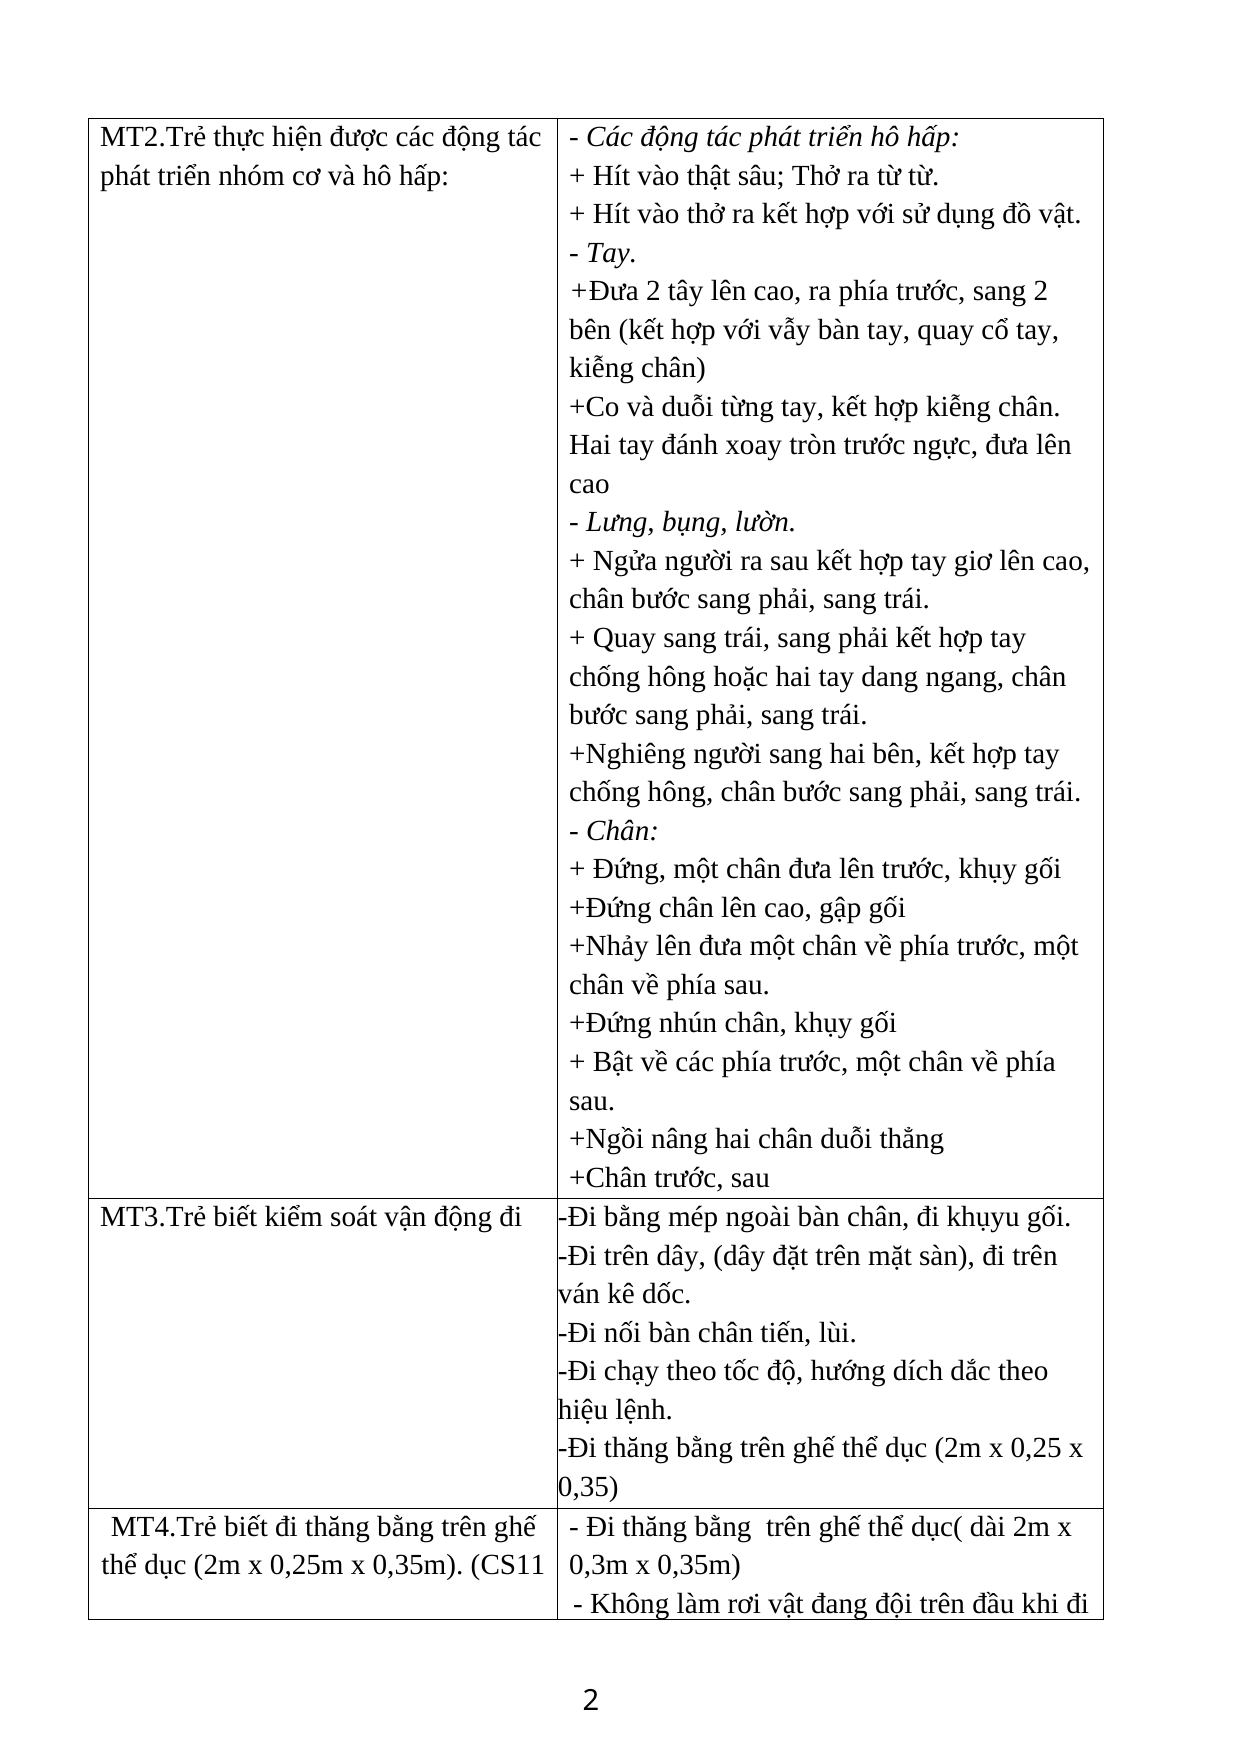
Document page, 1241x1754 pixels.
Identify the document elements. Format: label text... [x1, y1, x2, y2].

table_cell - Các động tác phát triển hô hấp: + Hít vào thật sâu; Thở ra từ từ. + Hít vào thở ra kết hợp với sử dụng đồ vật. - Tay. +Đưa 2 tây lên cao, ra phía trước, sang 2 bên (kết hợp với vẫy bàn tay, quay cổ tay, kiễng chân) +Co và duỗi từng tay, kết hợp kiễng chân. Hai tay đánh xoay tròn trước ngực, đưa lên cao - Lưng, bụng, lườn. + Ngửa người ra sau kết hợp tay giơ lên cao, chân bước sang phải, sang trái. + Quay sang trái, sang phải kết hợp tay chống hông hoặc hai tay dang ngang, chân bước sang phải, sang trái. +Nghiêng người sang hai bên, kết hợp tay chống hông, chân bước sang phải, sang trái. - Chân: + Đứng, một chân đưa lên trước, khụy gối +Đứng chân lên cao, gập gối +Nhảy lên đưa một chân về phía trước, một chân về phía sau. +Đứng nhún chân, khụy gối + Bật về các phía trước, một chân về phía sau. +Ngồi nâng hai chân duỗi thẳng +Chân trước, sau [558, 119, 1103, 1198]
table_cell MT3.Trẻ biết kiểm soát vận động đi [89, 1199, 557, 1508]
table_cell -Đi bằng mép ngoài bàn chân, đi khụyu gối. -Đi trên dây, (dây đặt trên mặt sàn), đi trên ván kê dốc. -Đi nối bàn chân tiến, lùi. -Đi chạy theo tốc độ, hướng dích dắc theo hiệu lệnh. -Đi thăng bằng trên ghế thể dục (2m x 0,25 x 0,35) [558, 1199, 1103, 1508]
table_cell - Đi thăng bằng trên ghế thể dục( dài 2m x 0,3m x 0,35m) - Không làm rơi vật đang đội trên đầu khi đi trên ghế thể dục [558, 1509, 1103, 1619]
table_cell MT4.Trẻ biết đi thăng bằng trên ghế thể dục (2m x 0,25m x 0,35m). (CS11 [89, 1509, 557, 1619]
table_cell MT2.Trẻ thực hiện được các động tác phát triển nhóm cơ và hô hấp: [89, 119, 557, 1198]
